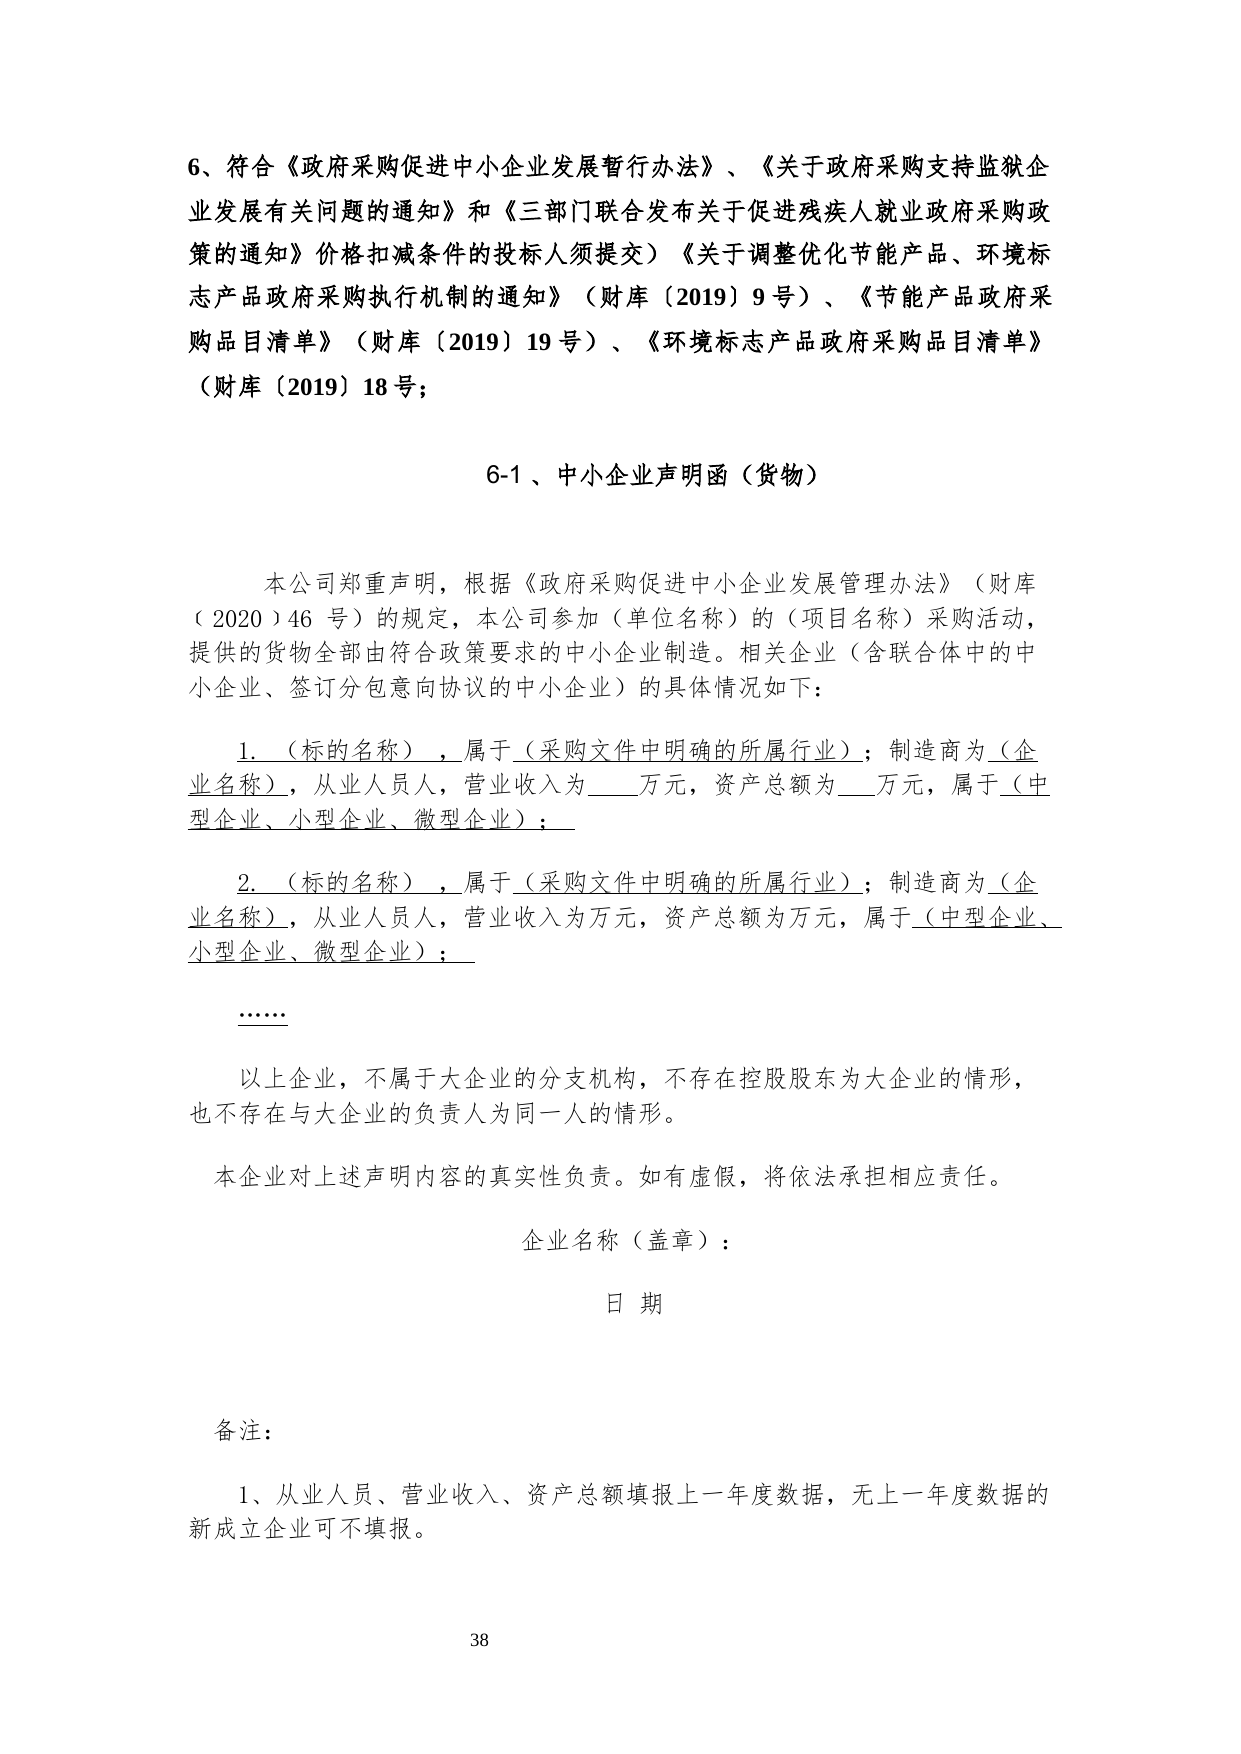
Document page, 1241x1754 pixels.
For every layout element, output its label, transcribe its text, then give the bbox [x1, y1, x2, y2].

text 1. （标的名称） ，属于（采购文件中明确的所属行业）；制造商为（企业名称），从业人员人，营业收入为 万元，资产总额为 万元，属于（中型企业、小型企业、微型企业）； [187, 729, 1053, 832]
text 6、符合《政府采购促进中小企业发展暂行办法》、《关于政府采购支持监狱企业发展有关问题的通知》和《三部门联合发布关于促进残疾人就业政府采购政策的通知》价格扣减条件的投标人须提交）《关于调整优化节能产品、环境标志产品政府采购执行机制的通知》（财库〔2019〕9号）、《节能产品政府采购品目清单》（财库〔2019〕19号）、《环境标志产品政府采购品目清单》（财库〔2019〕18号； [187, 150, 1053, 400]
text 2. （标的名称） ，属于（采购文件中明确的所属行业）；制造商为（企业名称），从业人员人，营业收入为万元，资产总额为万元，属于（中型企业、小型企业、微型企业）； [187, 861, 1053, 964]
text 企业名称（盖章）： [187, 1218, 1053, 1253]
text 本企业对上述声明内容的真实性负责。如有虚假，将依法承担相应责任。 [187, 1155, 1053, 1189]
text 日 期 [187, 1282, 1053, 1316]
text 本公司郑重声明，根据《政府采购促进中小企业发展管理办法》（财库﹝2020﹞46 号）的规定，本公司参加（单位名称）的（项目名称）采购活动，提供的货物全部由符合政策要求的中小企业制造。相关企业（含联合体中的中小企业、签订分包意向协议的中小企业）的具体情况如下： [187, 562, 1053, 699]
text 6-1 、中小企业声明函（货物） [187, 459, 1053, 489]
text 以上企业，不属于大企业的分支机构，不存在控股股东为大企业的情形，也不存在与大企业的负责人为同一人的情形。 [187, 1057, 1053, 1126]
text 备注： [187, 1409, 1053, 1443]
text …… [187, 993, 1053, 1028]
text 1、从业人员、营业收入、资产总额填报上一年度数据，无上一年度数据的新成立企业可不填报。 [187, 1472, 1053, 1541]
